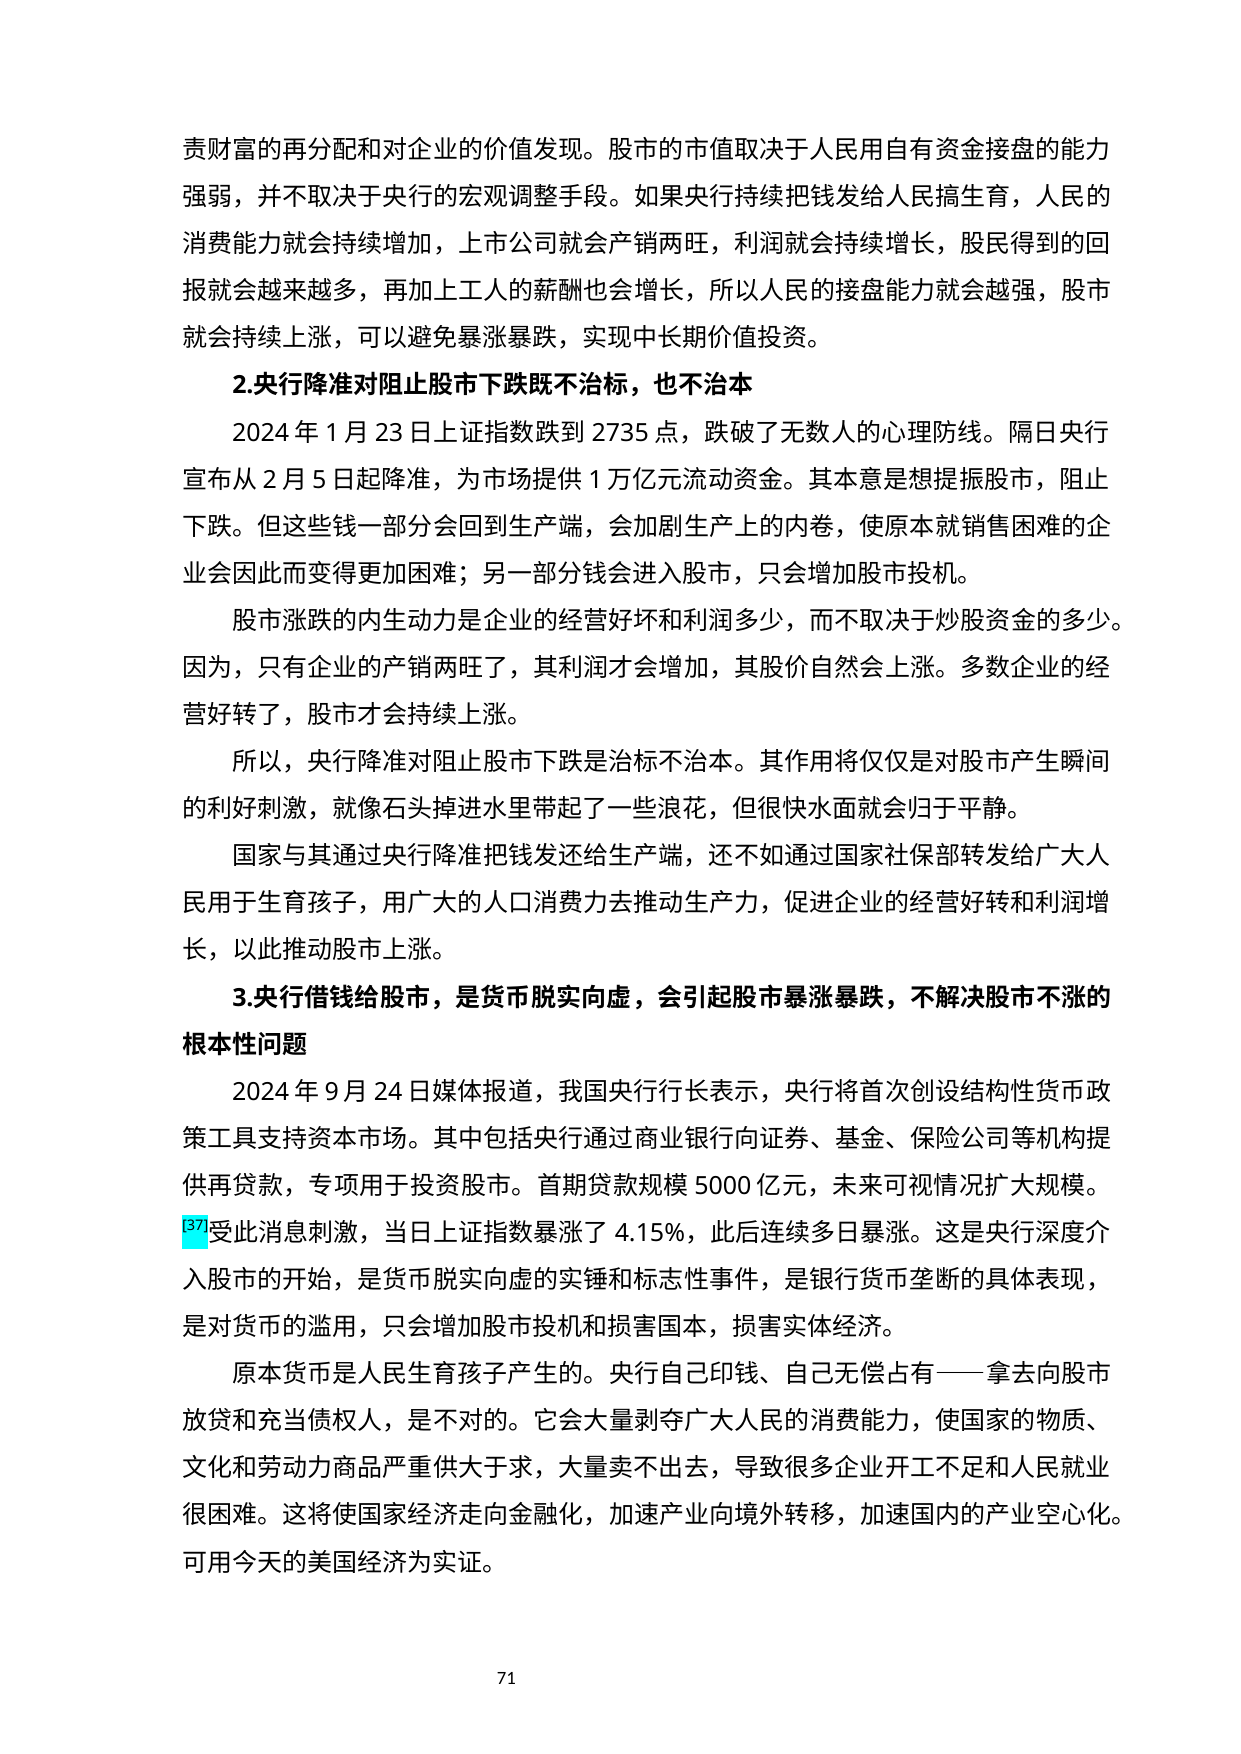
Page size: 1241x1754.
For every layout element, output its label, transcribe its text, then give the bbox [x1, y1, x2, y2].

text 3.央行借钱给股市，是货币脱实向虚，会引起股市暴涨暴跌，不解决股市不涨的根本性问题 [182, 977, 1111, 1060]
text 所以，央行降准对阻止股市下跌是治标不治本。其作用将仅仅是对股市产生瞬间的利好刺激，就像石头掉进水里带起了一些浪花，但很快水面就会归于平静。 [182, 742, 1111, 825]
text 2024年9月24日媒体报道，我国央行行长表示，央行将首次创设结构性货币政策工具支持资本市场。其中包括央行通过商业银行向证券、基金、保险公司等机构提供再贷款，专项用于投资股市。首期贷款规模5000亿元，未来可视情况扩大规模。[37]受此消息刺激，当日上证指数暴涨了4.15%，此后连续多日暴涨。这是央行深度介入股市的开始，是货币脱实向虚的实锤和标志性事件，是银行货币垄断的具体表现，是对货币的滥用，只会增加股市投机和损害国本，损害实体经济。 [182, 1071, 1111, 1343]
text 股市涨跌的内生动力是企业的经营好坏和利润多少，而不取决于炒股资金的多少。因为，只有企业的产销两旺了，其利润才会增加，其股价自然会上涨。多数企业的经营好转了，股市才会持续上涨。 [182, 600, 1111, 731]
text 2024年1月23日上证指数跌到2735点，跌破了无数人的心理防线。隔日央行宣布从2月5日起降准，为市场提供1万亿元流动资金。其本意是想提振股市，阻止下跌。但这些钱一部分会回到生产端，会加剧生产上的内卷，使原本就销售困难的企业会因此而变得更加困难；另一部分钱会进入股市，只会增加股市投机。 [182, 412, 1111, 589]
text 国家与其通过央行降准把钱发还给生产端，还不如通过国家社保部转发给广大人民用于生育孩子，用广大的人口消费力去推动生产力，促进企业的经营好转和利润增长，以此推动股市上涨。 [182, 836, 1111, 966]
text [182, 129, 1111, 354]
text 原本货币是人民生育孩子产生的。央行自己印钱、自己无偿占有——拿去向股市放贷和充当债权人，是不对的。它会大量剥夺广大人民的消费能力，使国家的物质、文化和劳动力商品严重供大于求，大量卖不出去，导致很多企业开工不足和人民就业很困难。这将使国家经济走向金融化，加速产业向境外转移，加速国内的产业空心化。可用今天的美国经济为实证。 [182, 1354, 1111, 1578]
text 2.央行降准对阻止股市下跌既不治标，也不治本 [182, 365, 1111, 401]
